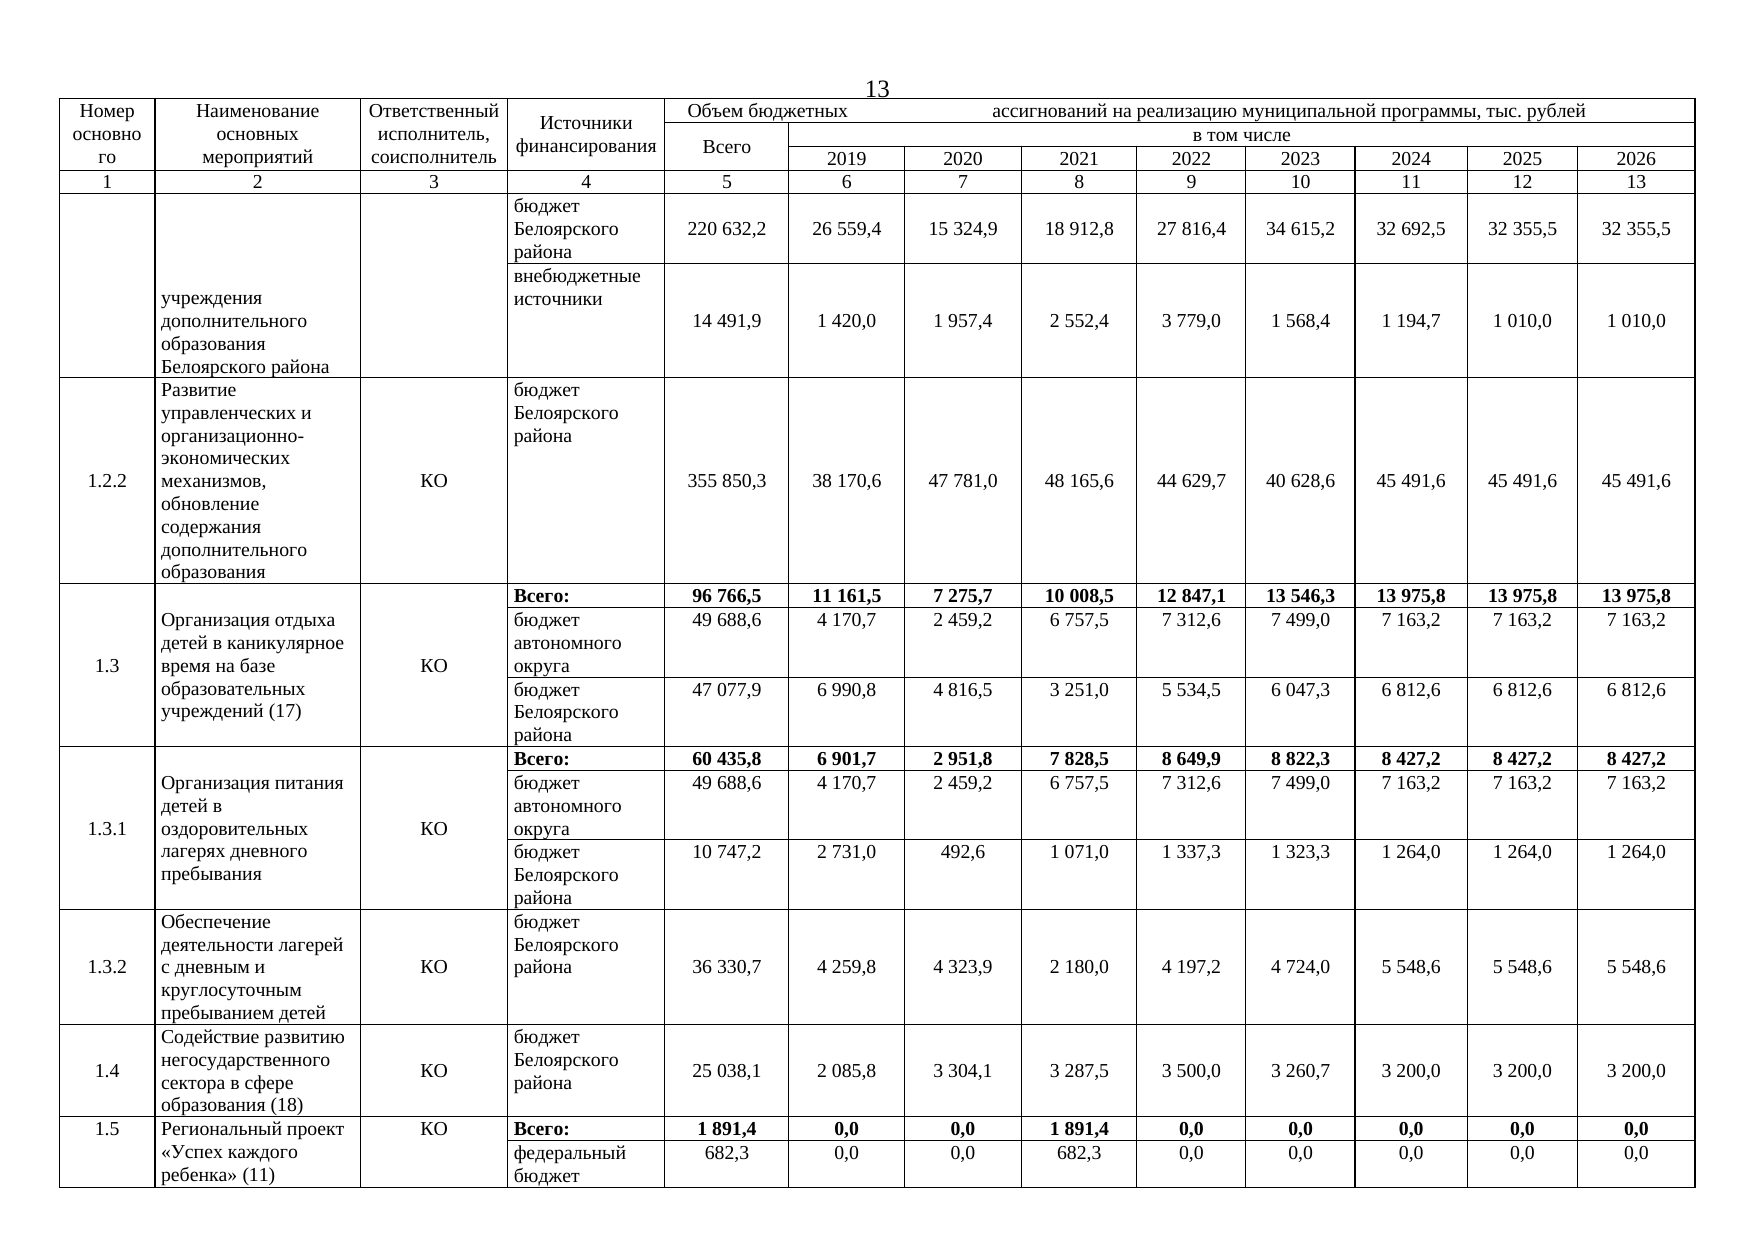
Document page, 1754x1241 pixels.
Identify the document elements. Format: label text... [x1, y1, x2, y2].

table_cell 3 500,0 [1137, 1025, 1245, 1116]
table_cell внебюджетные источники [508, 264, 664, 377]
table_cell КО [361, 747, 507, 909]
table_cell 6 812,6 [1356, 678, 1467, 746]
table_cell 4 170,7 [789, 771, 904, 839]
table_cell 4 724,0 [1246, 910, 1354, 1024]
table_cell 45 491,6 [1356, 378, 1467, 583]
table_cell 7 499,0 [1246, 608, 1354, 677]
table_cell 3 251,0 [1022, 678, 1136, 746]
table_cell 1.3.2 [60, 910, 154, 1024]
table_cell 7 163,2 [1468, 771, 1577, 839]
table_cell 1 264,0 [1578, 840, 1694, 909]
table_cell 1 891,4 [665, 1117, 788, 1140]
table_cell бюджет Белоярского района [508, 840, 664, 909]
table_cell 7 163,2 [1578, 608, 1694, 677]
table_cell бюджет автономного округа [508, 608, 664, 677]
table_cell 682,3 [1022, 1141, 1136, 1187]
table_cell 4 323,9 [905, 910, 1021, 1024]
table_cell 2 180,0 [1022, 910, 1136, 1024]
table_cell 0,0 [905, 1141, 1021, 1187]
table_header Наименование основных мероприятий муниципальной программы (связь мероприятий с показателями муниципальной программы) [156, 99, 360, 169]
table_cell 0,0 [1468, 1117, 1577, 1140]
table_cell 3 [361, 171, 507, 193]
table_cell Всего: [508, 747, 664, 770]
table_cell 2 731,0 [789, 840, 904, 909]
table_cell 18 912,8 [1022, 194, 1136, 263]
table_cell 1 323,3 [1246, 840, 1354, 909]
table_cell КО [361, 910, 507, 1024]
table_cell 26 559,4 [789, 194, 904, 263]
table_cell 11 161,5 [789, 584, 904, 607]
table_cell 47 781,0 [905, 378, 1021, 583]
table_cell 32 355,5 [1578, 194, 1694, 263]
table_cell Организация питания детей в оздоровительных лагерях дневного пребывания [156, 747, 360, 909]
table_cell 1 010,0 [1578, 264, 1694, 377]
table_cell 6 047,3 [1246, 678, 1354, 746]
table_cell 3 287,5 [1022, 1025, 1136, 1116]
table_cell 0,0 [905, 1117, 1021, 1140]
table_cell Развитие управленческих и организационно-экономических механизмов, обновление содержания дополнительного образования [156, 378, 360, 583]
table_cell КО [361, 378, 507, 583]
table_cell 1.4 [60, 1025, 154, 1116]
table_cell 0,0 [1356, 1141, 1467, 1187]
table_cell 25 038,1 [665, 1025, 788, 1116]
table_cell 44 629,7 [1137, 378, 1245, 583]
table_cell 13 975,8 [1468, 584, 1577, 607]
table_cell 3 200,0 [1356, 1025, 1467, 1116]
table_cell 7 275,7 [905, 584, 1021, 607]
table_cell 47 077,9 [665, 678, 788, 746]
table_cell 0,0 [1578, 1117, 1694, 1140]
table_cell 2022 [1137, 147, 1245, 169]
table_cell 1 [60, 171, 154, 193]
table_cell 9 [1137, 171, 1245, 193]
table_cell 4 170,7 [789, 608, 904, 677]
table_cell 220 632,2 [665, 194, 788, 263]
table_cell 27 816,4 [1137, 194, 1245, 263]
table_cell 2026 [1578, 147, 1694, 169]
table_cell 2020 [905, 147, 1021, 169]
table_cell 6 [789, 171, 904, 193]
table_cell 4 197,2 [1137, 910, 1245, 1024]
table_cell Всего [665, 123, 788, 169]
table_cell 5 548,6 [1468, 910, 1577, 1024]
table_cell 2 951,8 [905, 747, 1021, 770]
table_cell 10 008,5 [1022, 584, 1136, 607]
table_cell 0,0 [1356, 1117, 1467, 1140]
table_cell 0,0 [1137, 1117, 1245, 1140]
table_cell 5 [665, 171, 788, 193]
table_cell 2019 [789, 147, 904, 169]
table_cell 2 459,2 [905, 608, 1021, 677]
table_cell Всего: [508, 1117, 664, 1140]
table_cell бюджет Белоярского района [508, 194, 664, 263]
table_cell 4 816,5 [905, 678, 1021, 746]
table_cell 1.5 [60, 1117, 154, 1187]
table_cell 4 259,8 [789, 910, 904, 1024]
table_cell 1 420,0 [789, 264, 904, 377]
table_cell 1 568,4 [1246, 264, 1354, 377]
table_cell 12 [1468, 171, 1577, 193]
table_cell 6 812,6 [1468, 678, 1577, 746]
table_cell Организация отдыха детей в каникулярное время на базе образовательных учреждений (17) [156, 584, 360, 746]
table_cell 6 812,6 [1578, 678, 1694, 746]
table_cell 8 649,9 [1137, 747, 1245, 770]
table_cell 2025 [1468, 147, 1577, 169]
table_cell 6 901,7 [789, 747, 904, 770]
table_cell 355 850,3 [665, 378, 788, 583]
table_cell 2 085,8 [789, 1025, 904, 1116]
table_cell 1 264,0 [1468, 840, 1577, 909]
table_cell 7 [905, 171, 1021, 193]
table_cell бюджет Белоярского района [508, 1025, 664, 1116]
table_cell 5 548,6 [1578, 910, 1694, 1024]
table_cell 7 163,2 [1356, 771, 1467, 839]
table_cell бюджет Белоярского района [508, 378, 664, 583]
table_cell 1.3 [60, 584, 154, 746]
table_header Источники финансирования [508, 99, 664, 169]
table_cell 5 534,5 [1137, 678, 1245, 746]
table_header Ответственный исполнитель, соисполнитель муниципальной программы [361, 99, 507, 169]
table_cell Обеспечение деятельности лагерей с дневным и круглосуточным пребыванием детей [156, 910, 360, 1024]
table_cell 1 891,4 [1022, 1117, 1136, 1140]
table_cell 8 427,2 [1356, 747, 1467, 770]
table_cell 7 163,2 [1468, 608, 1577, 677]
table_cell 2024 [1356, 147, 1467, 169]
table_cell 0,0 [789, 1117, 904, 1140]
table_cell 6 757,5 [1022, 608, 1136, 677]
table_cell 8 822,3 [1246, 747, 1354, 770]
table_cell 11 [1356, 171, 1467, 193]
table_cell 36 330,7 [665, 910, 788, 1024]
table_cell 38 170,6 [789, 378, 904, 583]
table_cell 5 548,6 [1356, 910, 1467, 1024]
table_cell Региональный проект «Успех каждого ребенка» (11) [156, 1117, 360, 1187]
table_cell 7 312,6 [1137, 771, 1245, 839]
table_cell в том числе [789, 123, 1694, 146]
table_cell 3 260,7 [1246, 1025, 1354, 1116]
table_cell 60 435,8 [665, 747, 788, 770]
table_cell 1 010,0 [1468, 264, 1577, 377]
table_cell 0,0 [1246, 1141, 1354, 1187]
table_cell 96 766,5 [665, 584, 788, 607]
table_cell 7 163,2 [1356, 608, 1467, 677]
table_cell 7 163,2 [1578, 771, 1694, 839]
table_cell бюджет автономного округа [508, 771, 664, 839]
table_cell 0,0 [789, 1141, 904, 1187]
table_cell 6 990,8 [789, 678, 904, 746]
table_cell 0,0 [1468, 1141, 1577, 1187]
table_cell Всего: [508, 584, 664, 607]
table_cell КО [361, 1117, 507, 1187]
table_header Номер основно го меропри ятия [60, 99, 154, 169]
table_cell 48 165,6 [1022, 378, 1136, 583]
table_cell 2023 [1246, 147, 1354, 169]
table_cell 1 957,4 [905, 264, 1021, 377]
table_cell 14 491,9 [665, 264, 788, 377]
table_cell 2021 [1022, 147, 1136, 169]
table_cell бюджет Белоярского района [508, 678, 664, 746]
table_cell 682,3 [665, 1141, 788, 1187]
table_cell 0,0 [1578, 1141, 1694, 1187]
table_cell 1 264,0 [1356, 840, 1467, 909]
table_cell 1 071,0 [1022, 840, 1136, 909]
table_cell 12 847,1 [1137, 584, 1245, 607]
table_cell 7 828,5 [1022, 747, 1136, 770]
table_cell 0,0 [1246, 1117, 1354, 1140]
table_cell 6 757,5 [1022, 771, 1136, 839]
table_cell 32 692,5 [1356, 194, 1467, 263]
table_cell 7 312,6 [1137, 608, 1245, 677]
table_cell 3 779,0 [1137, 264, 1245, 377]
table_cell 32 355,5 [1468, 194, 1577, 263]
table_cell КО [361, 1025, 507, 1116]
table_cell 15 324,9 [905, 194, 1021, 263]
table_cell 49 688,6 [665, 771, 788, 839]
table_cell 13 [1578, 171, 1694, 193]
table_cell 3 304,1 [905, 1025, 1021, 1116]
table_cell 1 194,7 [1356, 264, 1467, 377]
table_cell 49 688,6 [665, 608, 788, 677]
table_cell 1.3.1 [60, 747, 154, 909]
table_cell 34 615,2 [1246, 194, 1354, 263]
table_cell 13 546,3 [1246, 584, 1354, 607]
table_cell 8 427,2 [1578, 747, 1694, 770]
table_cell 8 [1022, 171, 1136, 193]
table_header Объем бюджетных ассигнований на реализацию муниципальной программы, тыс. рублей [665, 99, 1694, 122]
table_cell 13 975,8 [1578, 584, 1694, 607]
table_cell 10 747,2 [665, 840, 788, 909]
table_cell 40 628,6 [1246, 378, 1354, 583]
table_cell 0,0 [1137, 1141, 1245, 1187]
table_cell федеральный бюджет [508, 1141, 664, 1187]
table_cell 2 459,2 [905, 771, 1021, 839]
table_cell 2 [156, 171, 360, 193]
table_cell 10 [1246, 171, 1354, 193]
table_cell 4 [508, 171, 664, 193]
table_cell КО [361, 584, 507, 746]
table_cell 2 552,4 [1022, 264, 1136, 377]
table_cell 13 975,8 [1356, 584, 1467, 607]
table_cell бюджет Белоярского района [508, 910, 664, 1024]
table_cell 45 491,6 [1468, 378, 1577, 583]
table_cell 8 427,2 [1468, 747, 1577, 770]
table_cell 7 499,0 [1246, 771, 1354, 839]
table_cell Содействие развитию негосударственного сектора в сфере образования (18) [156, 1025, 360, 1116]
table_cell 1.2.2 [60, 378, 154, 583]
table_cell 3 200,0 [1468, 1025, 1577, 1116]
table_cell 1 337,3 [1137, 840, 1245, 909]
table_cell 492,6 [905, 840, 1021, 909]
table_cell 45 491,6 [1578, 378, 1694, 583]
table_cell 3 200,0 [1578, 1025, 1694, 1116]
